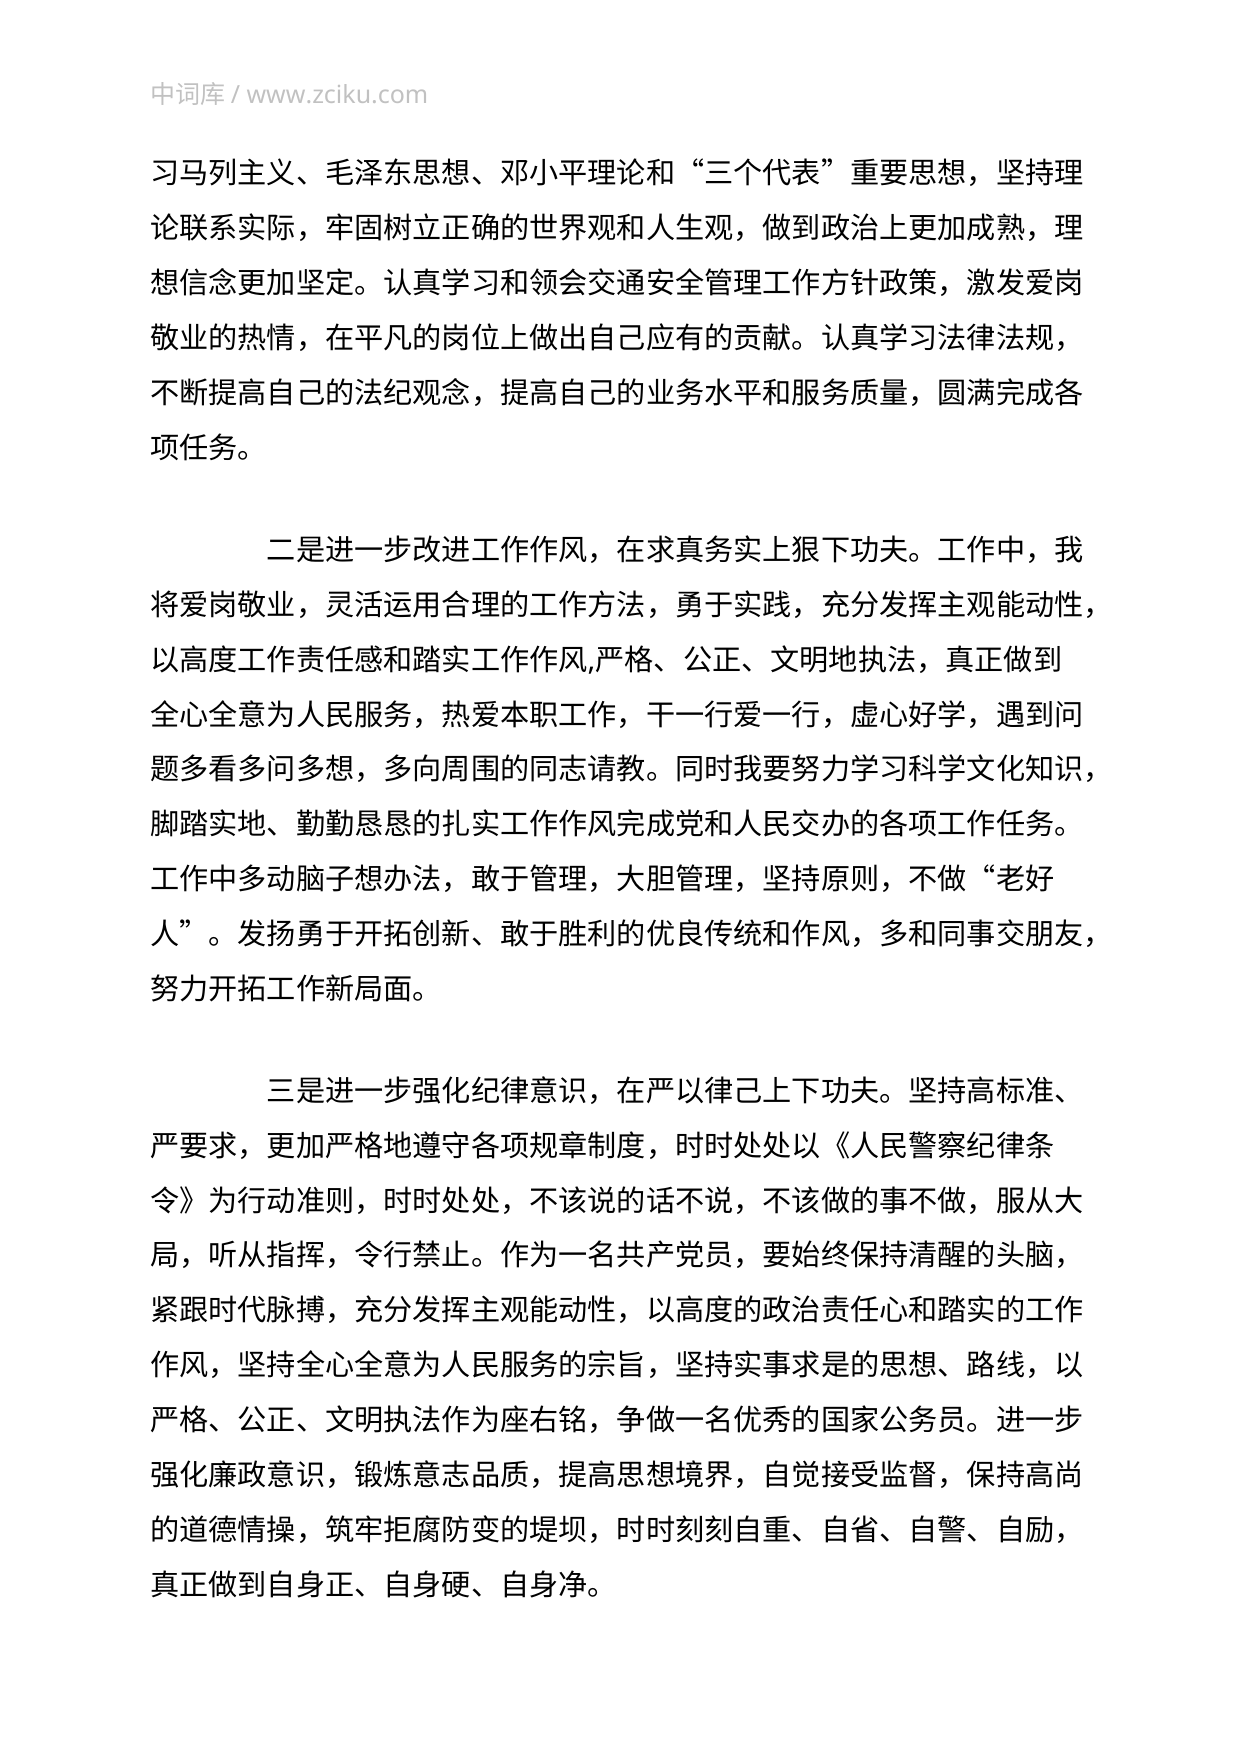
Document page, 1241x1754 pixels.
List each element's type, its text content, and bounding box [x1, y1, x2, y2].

text 二是进一步改进工作作风，在求真务实上狠下功夫。工作中，我将爱岗敬业，灵活运用合理的工作方法，勇于实践，充分发挥主观能动性，以高度工作责任感和踏实工作作风,严格、公正、文明地执法，真正做到全心全意为人民服务，热爱本职工作，干一行爱一行，虚心好学，遇到问题多看多问多想，多向周围的同志请教。同时我要努力学习科学文化知识，脚踏实地、勤勤恳恳的扎实工作作风完成党和人民交办的各项工作任务。工作中多动脑子想办法，敢于管理，大胆管理，坚持原则，不做“老好人”。发扬勇于开拓创新、敢于胜利的优良传统和作风，多和同事交朋友，努力开拓工作新局面。 [150, 526, 1090, 1008]
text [150, 150, 1090, 467]
text 三是进一步强化纪律意识，在严以律己上下功夫。坚持高标准、严要求，更加严格地遵守各项规章制度，时时处处以《人民警察纪律条令》为行动准则，时时处处，不该说的话不说，不该做的事不做，服从大局，听从指挥，令行禁止。作为一名共产党员，要始终保持清醒的头脑，紧跟时代脉搏，充分发挥主观能动性，以高度的政治责任心和踏实的工作作风，坚持全心全意为人民服务的宗旨，坚持实事求是的思想、路线，以严格、公正、文明执法作为座右铭，争做一名优秀的国家公务员。进一步强化廉政意识，锻炼意志品质，提高思想境界，自觉接受监督，保持高尚的道德情操，筑牢拒腐防变的堤坝，时时刻刻自重、自省、自警、自励，真正做到自身正、自身硬、自身净。 [150, 1067, 1090, 1604]
